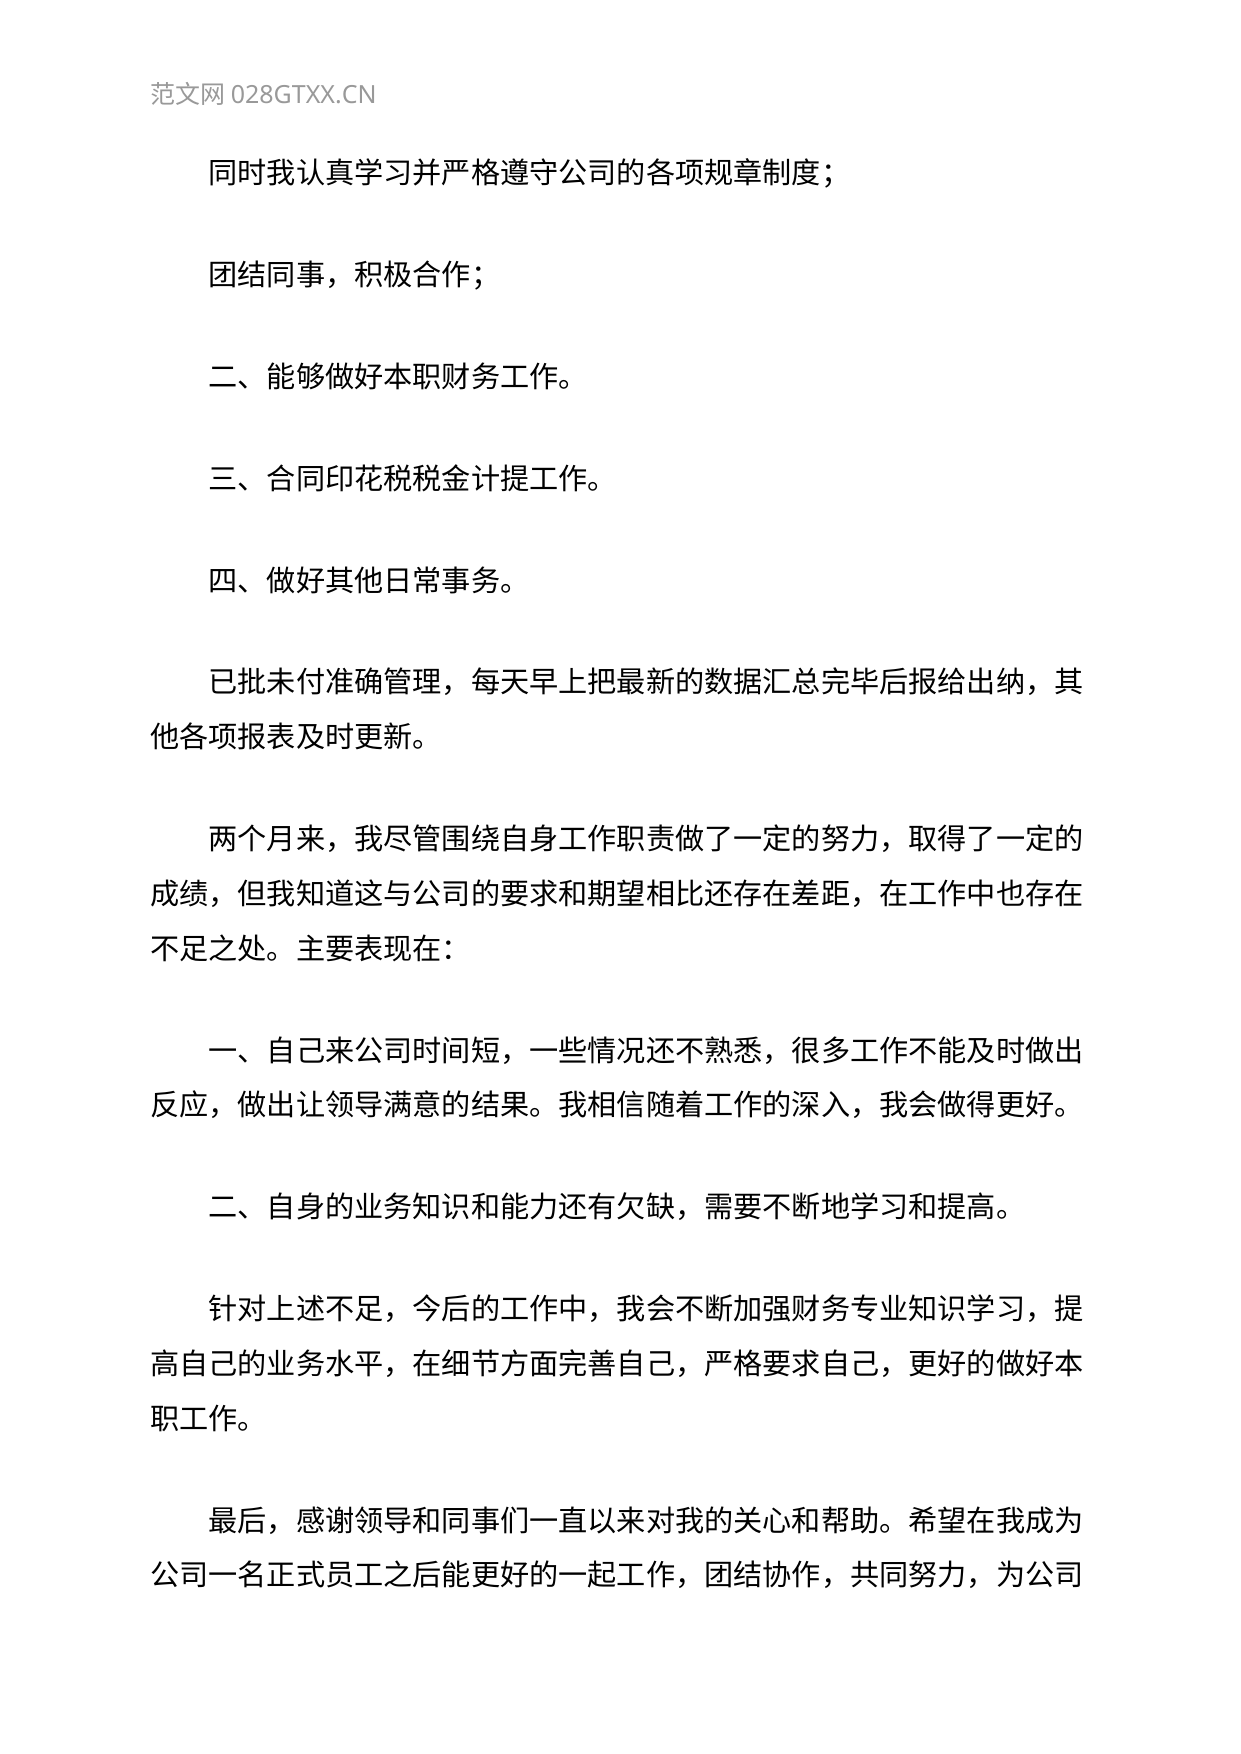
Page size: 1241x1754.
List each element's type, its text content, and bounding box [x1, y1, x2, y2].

text 两个月来，我尽管围绕自身工作职责做了一定的努力，取得了一定的成绩，但我知道这与公司的要求和期望相比还存在差距，在工作中也存在不足之处。主要表现在： [150, 816, 1090, 968]
text 团结同事，积极合作； [150, 252, 1090, 294]
text 二、能够做好本职财务工作。 [150, 353, 1090, 396]
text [150, 1497, 1090, 1594]
text 已批未付准确管理，每天早上把最新的数据汇总完毕后报给出纳，其他各项报表及时更新。 [150, 659, 1090, 756]
text 同时我认真学习并严格遵守公司的各项规章制度； [150, 150, 1090, 192]
text 针对上述不足，今后的工作中，我会不断加强财务专业知识学习，提高自己的业务水平，在细节方面完善自己，严格要求自己，更好的做好本职工作。 [150, 1286, 1090, 1438]
text 四、做好其他日常事务。 [150, 557, 1090, 599]
text 三、合同印花税税金计提工作。 [150, 455, 1090, 498]
text 一、自己来公司时间短，一些情况还不熟悉，很多工作不能及时做出反应，做出让领导满意的结果。我相信随着工作的深入，我会做得更好。 [150, 1027, 1090, 1124]
text 二、自身的业务知识和能力还有欠缺，需要不断地学习和提高。 [150, 1184, 1090, 1226]
